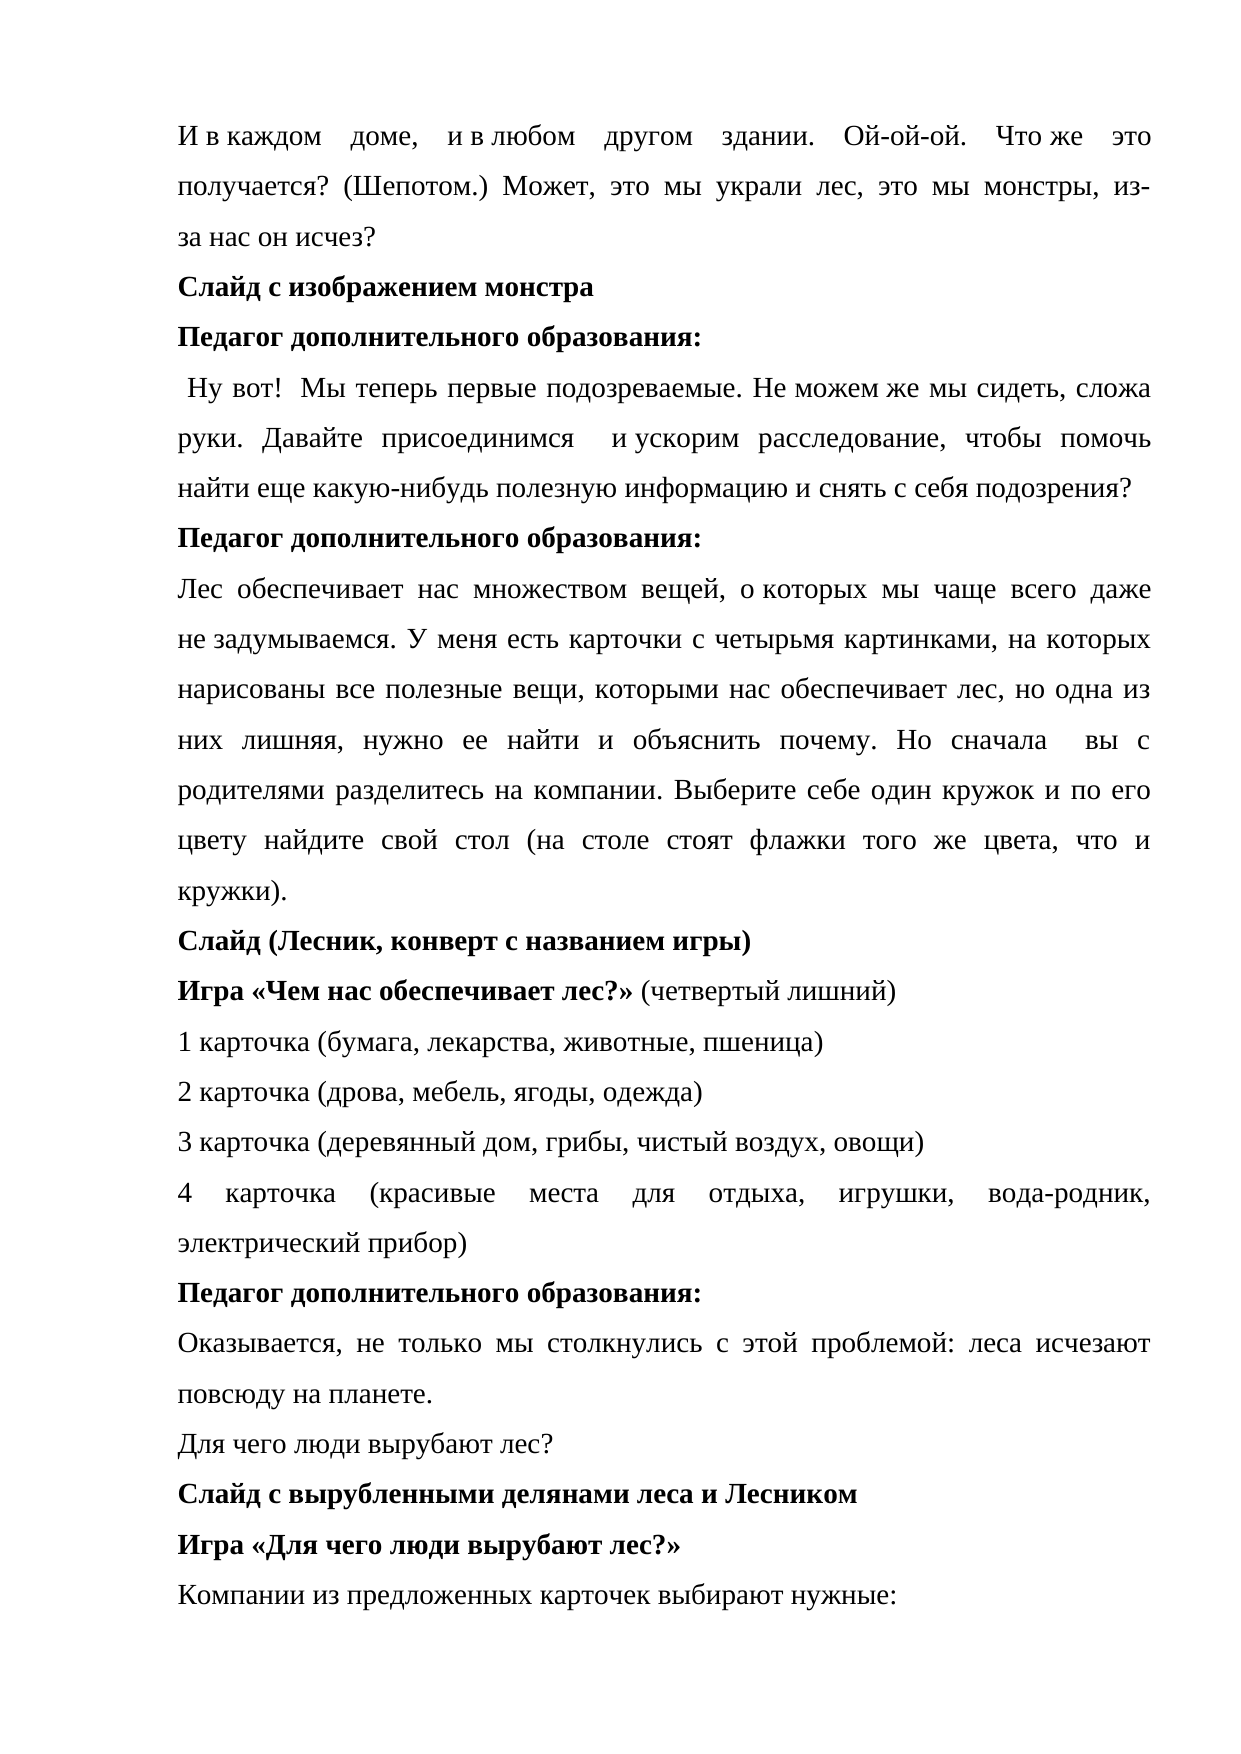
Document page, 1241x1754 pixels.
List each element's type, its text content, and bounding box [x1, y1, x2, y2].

text Педагог дополнительного образования: [177, 521, 1152, 554]
text Ну вот! Мы теперь первые подозреваемые. Не можем же мы сидеть, сложа руки. Давайте присоединимся и ускорим расследование, чтобы помочь найти еще какую-нибудь полезную информацию и снять с себя подозрения? [177, 370, 1152, 504]
text Слайд с вырубленными делянами леса и Лесником [177, 1477, 1152, 1510]
text Компании из предложенных карточек выбирают нужные: [177, 1577, 1152, 1611]
text Для чего люди вырубают лес? [177, 1426, 1152, 1460]
text Педагог дополнительного образования: [177, 1275, 1152, 1309]
text Лес обеспечивает нас множеством вещей, о которых мы чаще всего даже не задумываемся. У меня есть карточки с четырьмя картинками, на которых нарисованы все полезные вещи, которыми нас обеспечивает лес, но одна из них лишняя, нужно ее найти и объяснить почему. Но сначала вы с родителями разделитесь на компании. Выберите себе один кружок и по его цвету найдите свой стол (на столе стоят флажки того же цвета, что и кружки). [177, 571, 1152, 906]
text 2 карточка (дрова, мебель, ягоды, одежда) [177, 1074, 1152, 1108]
text 1 карточка (бумага, лекарства, животные, пшеница) [177, 1024, 1152, 1057]
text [177, 118, 1152, 252]
text Слайд с изображением монстра [177, 269, 1152, 303]
text Слайд (Лесник, конверт с названием игры) [177, 923, 1152, 957]
text 3 карточка (деревянный дом, грибы, чистый воздух, овощи) [177, 1124, 1152, 1158]
text Оказывается, не только мы столкнулись с этой проблемой: леса исчезают повсюду на планете. [177, 1326, 1152, 1409]
text Игра «Чем нас обеспечивает лес?» (четвертый лишний) [177, 973, 1152, 1007]
text 4 карточка (красивые места для отдыха, игрушки, вода-родник, электрический прибор) [177, 1175, 1152, 1258]
text Игра «Для чего люди вырубают лес?» [177, 1527, 1152, 1560]
text Педагог дополнительного образования: [177, 319, 1152, 353]
